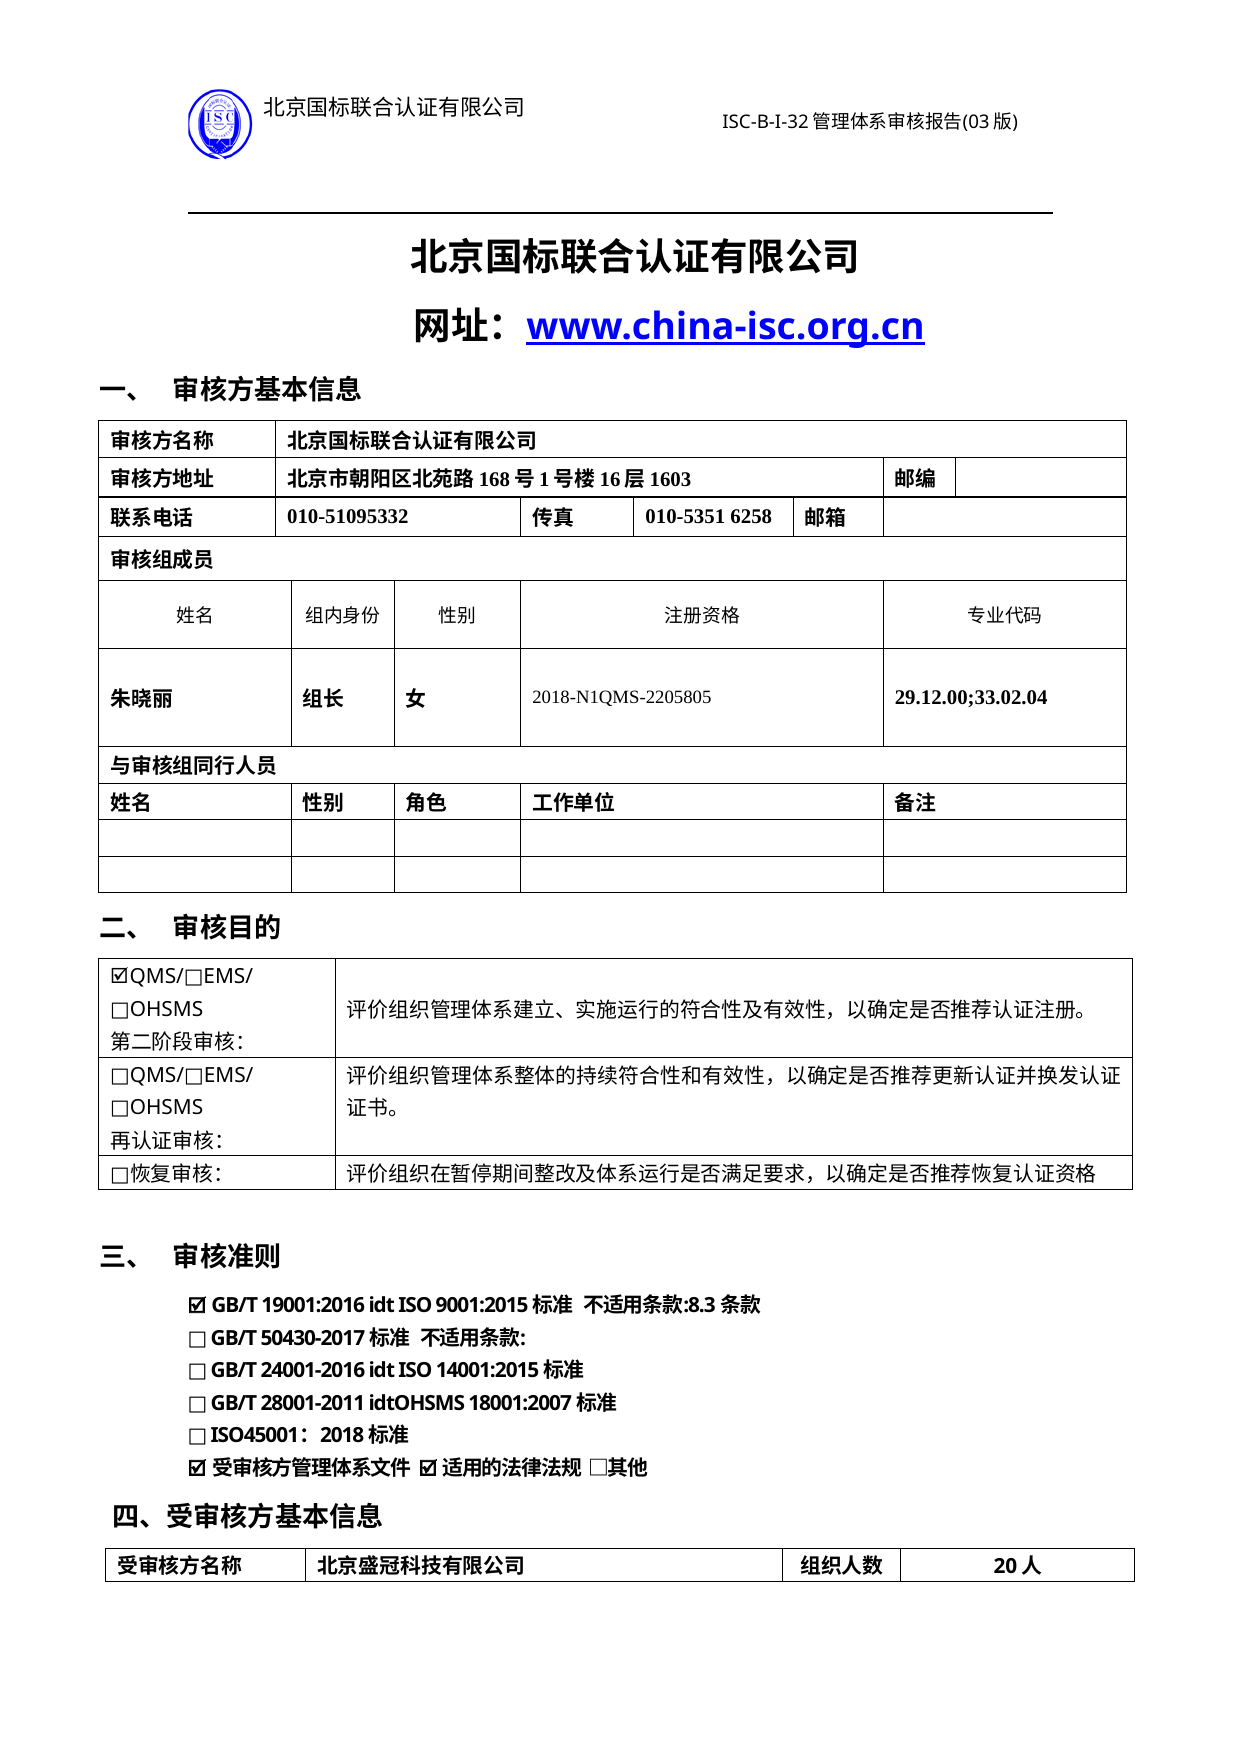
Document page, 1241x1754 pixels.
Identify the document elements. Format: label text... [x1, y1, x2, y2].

table_cell [395, 820, 520, 856]
table_cell □恢复审核： [99, 1156, 335, 1189]
table_cell [292, 820, 394, 856]
table_cell 组内身份 [292, 581, 394, 647]
text □ GB/T 50430-2017标准 不适用条款: [187, 1320, 1053, 1352]
table_header 组织人数 [783, 1549, 900, 1581]
table_cell [956, 458, 1126, 496]
table_cell 姓名 [99, 581, 291, 647]
table_cell 传真 [521, 498, 633, 536]
table_cell 组长 [292, 649, 394, 746]
text □ ISO45001：2018标准 [187, 1417, 1053, 1450]
text 网址：www.china-isc.org.cn [187, 290, 1053, 355]
table_header 评价组织管理体系建立、实施运行的符合性及有效性，以确定是否推荐认证注册。 [336, 959, 1132, 1057]
table_cell [292, 857, 394, 892]
table_cell [521, 857, 883, 892]
table_cell 与审核组同行人员 [99, 747, 1126, 783]
table_cell 评价组织在暂停期间整改及体系运行是否满足要求，以确定是否推荐恢复认证资格 [336, 1156, 1132, 1189]
table_cell 备注 [884, 784, 1126, 819]
table_cell [884, 857, 1126, 892]
table_cell [521, 820, 883, 856]
table_cell □QMS/□EMS/□OHSMS 再认证审核： [99, 1058, 335, 1155]
table_cell 联系电话 [99, 498, 275, 536]
table_header 审核方名称 [99, 421, 275, 457]
table_cell 注册资格 [521, 581, 883, 647]
table_cell 性别 [395, 581, 520, 647]
list 审核方基本信息 [99, 355, 1053, 420]
text □ GB/T 24001-2016 idt ISO 14001:2015标准 [187, 1352, 1053, 1385]
table_cell 邮箱 [794, 498, 883, 536]
table_cell [395, 857, 520, 892]
text 北京国标联合认证有限公司 [187, 226, 1053, 281]
text GB/T 19001:2016 idt ISO 9001:2015标准 不适用条款:8.3条款 [187, 1287, 1053, 1320]
table_cell 审核方地址 [99, 458, 275, 496]
table_cell [884, 820, 1126, 856]
table_cell 女 [395, 649, 520, 746]
table_cell 角色 [395, 784, 520, 819]
table_cell 010-51095332 [276, 498, 520, 536]
table_cell 专业代码 [884, 581, 1126, 647]
table_cell 2018-N1QMS-2205805 [521, 649, 883, 746]
list 审核准则 [99, 1222, 1053, 1287]
picture [187, 89, 253, 158]
table_header 受审核方名称 [106, 1549, 305, 1581]
table_cell [99, 820, 291, 856]
table_cell 性别 [292, 784, 394, 819]
table_cell 朱晓丽 [99, 649, 291, 746]
table_cell 29.12.00;33.02.04 [884, 649, 1126, 746]
table_cell 评价组织管理体系整体的持续符合性和有效性，以确定是否推荐更新认证并换发认证证书。 [336, 1058, 1132, 1155]
table_cell [884, 498, 1126, 536]
text □ GB/T 28001-2011 idtOHSMS 18001:2007标准 [187, 1385, 1053, 1417]
table_cell 北京市朝阳区北苑路168号1号楼16层1603 [276, 458, 883, 496]
table_header 北京盛冠科技有限公司 [306, 1549, 782, 1581]
table_cell 工作单位 [521, 784, 883, 819]
table_cell 邮编 [884, 458, 955, 496]
table_cell 010-5351 6258 [634, 498, 793, 536]
list 审核目的 [99, 893, 1053, 958]
text 四、受审核方基本信息 [99, 1482, 1053, 1547]
text 受审核方管理体系文件 适用的法律法规 □其他 [187, 1450, 1053, 1482]
table_header 北京国标联合认证有限公司 [276, 421, 1126, 457]
table_header QMS/□EMS/□OHSMS 第二阶段审核： [99, 959, 335, 1057]
table_cell [99, 857, 291, 892]
table_cell 审核组成员 [99, 537, 1126, 580]
table_cell 姓名 [99, 784, 291, 819]
table_header 20人 [901, 1549, 1134, 1581]
